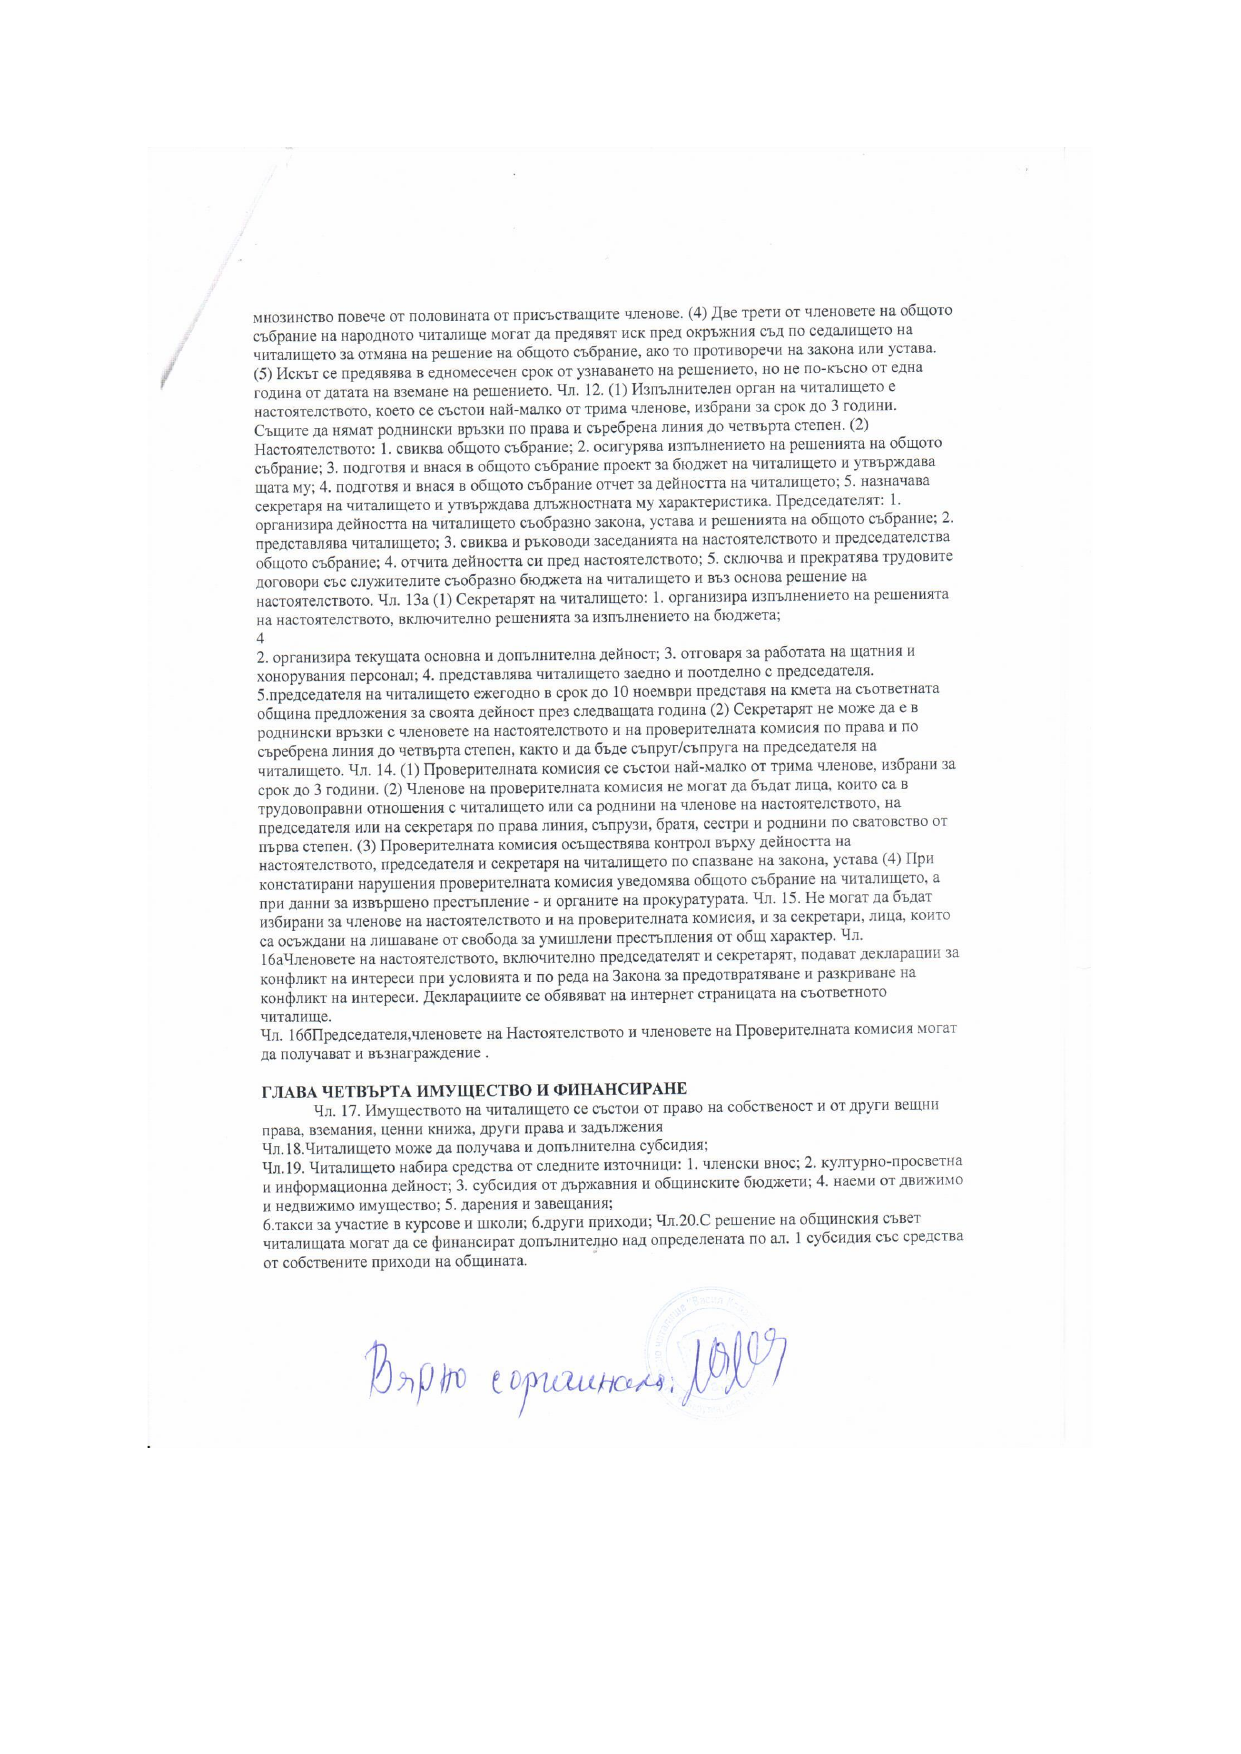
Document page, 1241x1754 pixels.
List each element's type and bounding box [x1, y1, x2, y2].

picture [147, 147, 1093, 1448]
